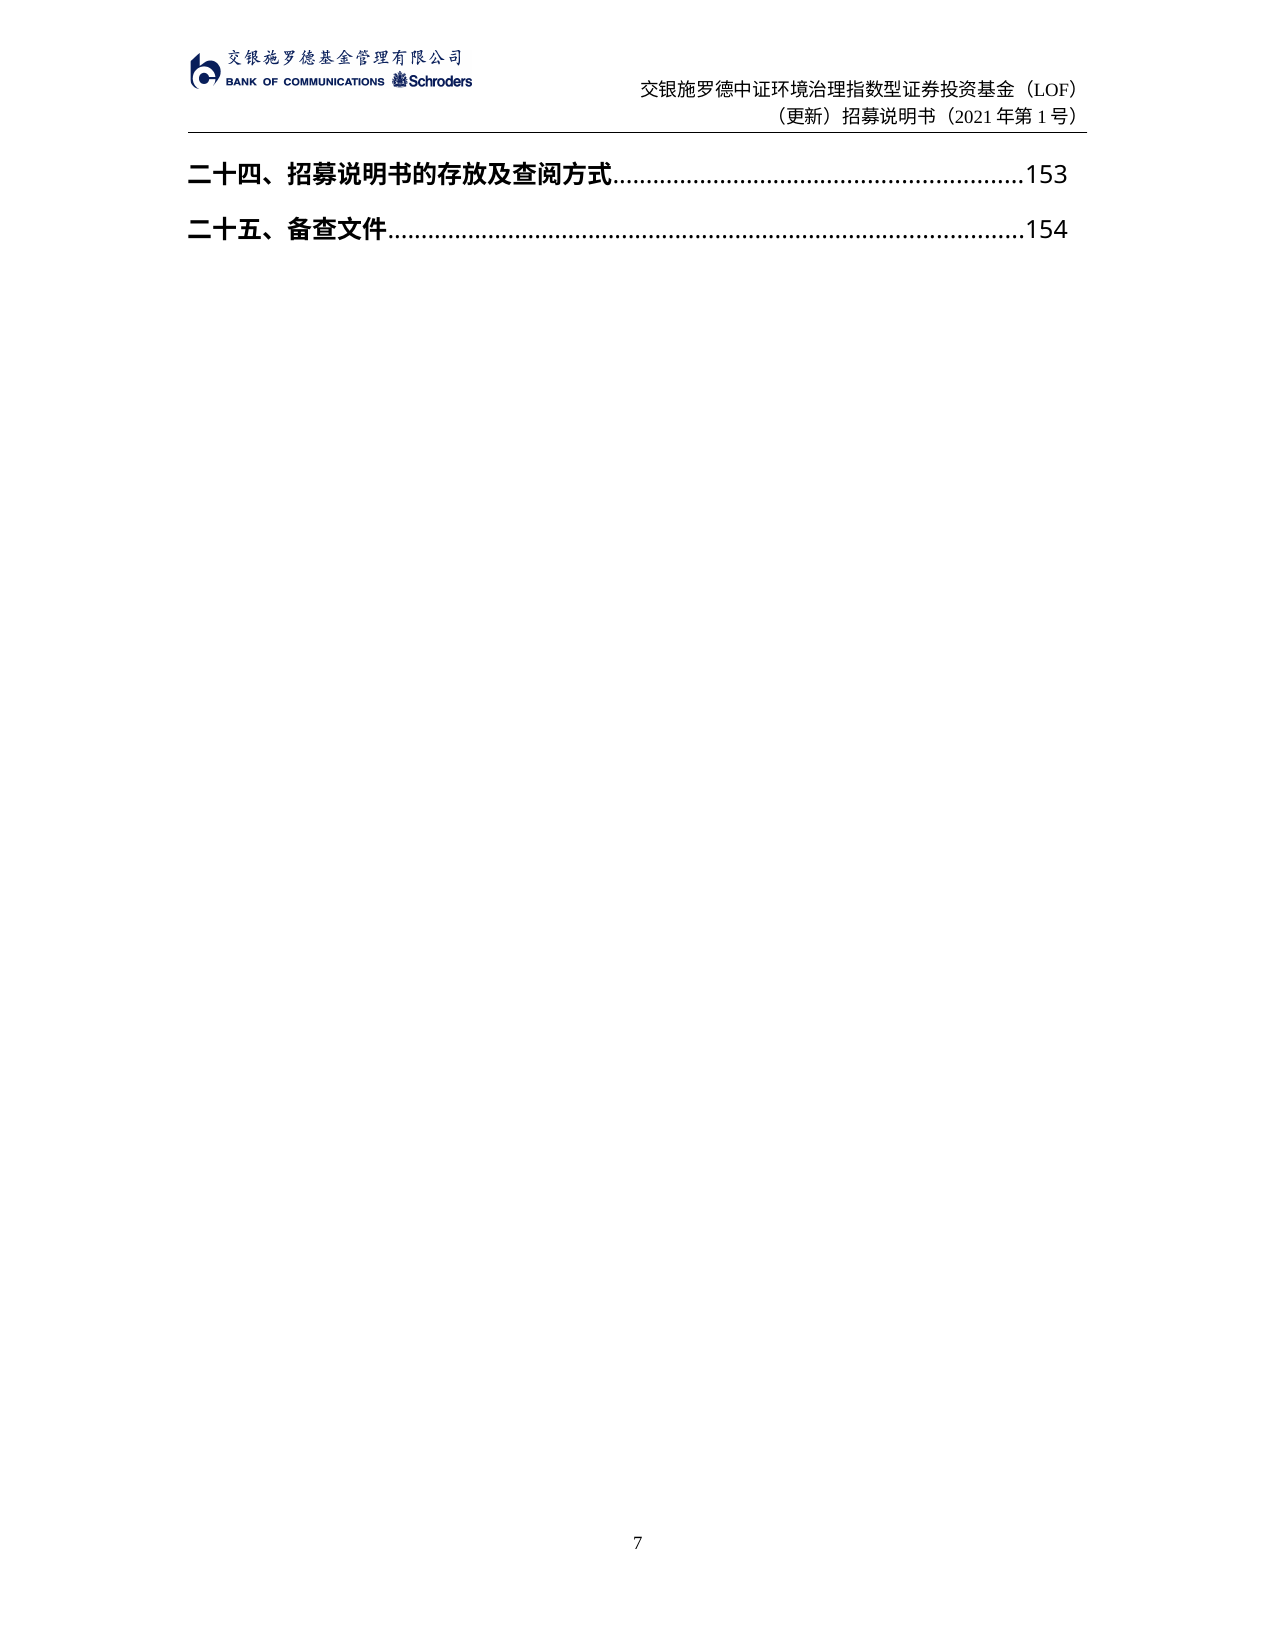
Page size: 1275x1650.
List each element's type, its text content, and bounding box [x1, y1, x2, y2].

picture [190, 50, 472, 89]
text 二十五、备查文件 154 [187, 209, 1087, 245]
text 二十四、招募说明书的存放及查阅方式 153 [187, 155, 1087, 191]
